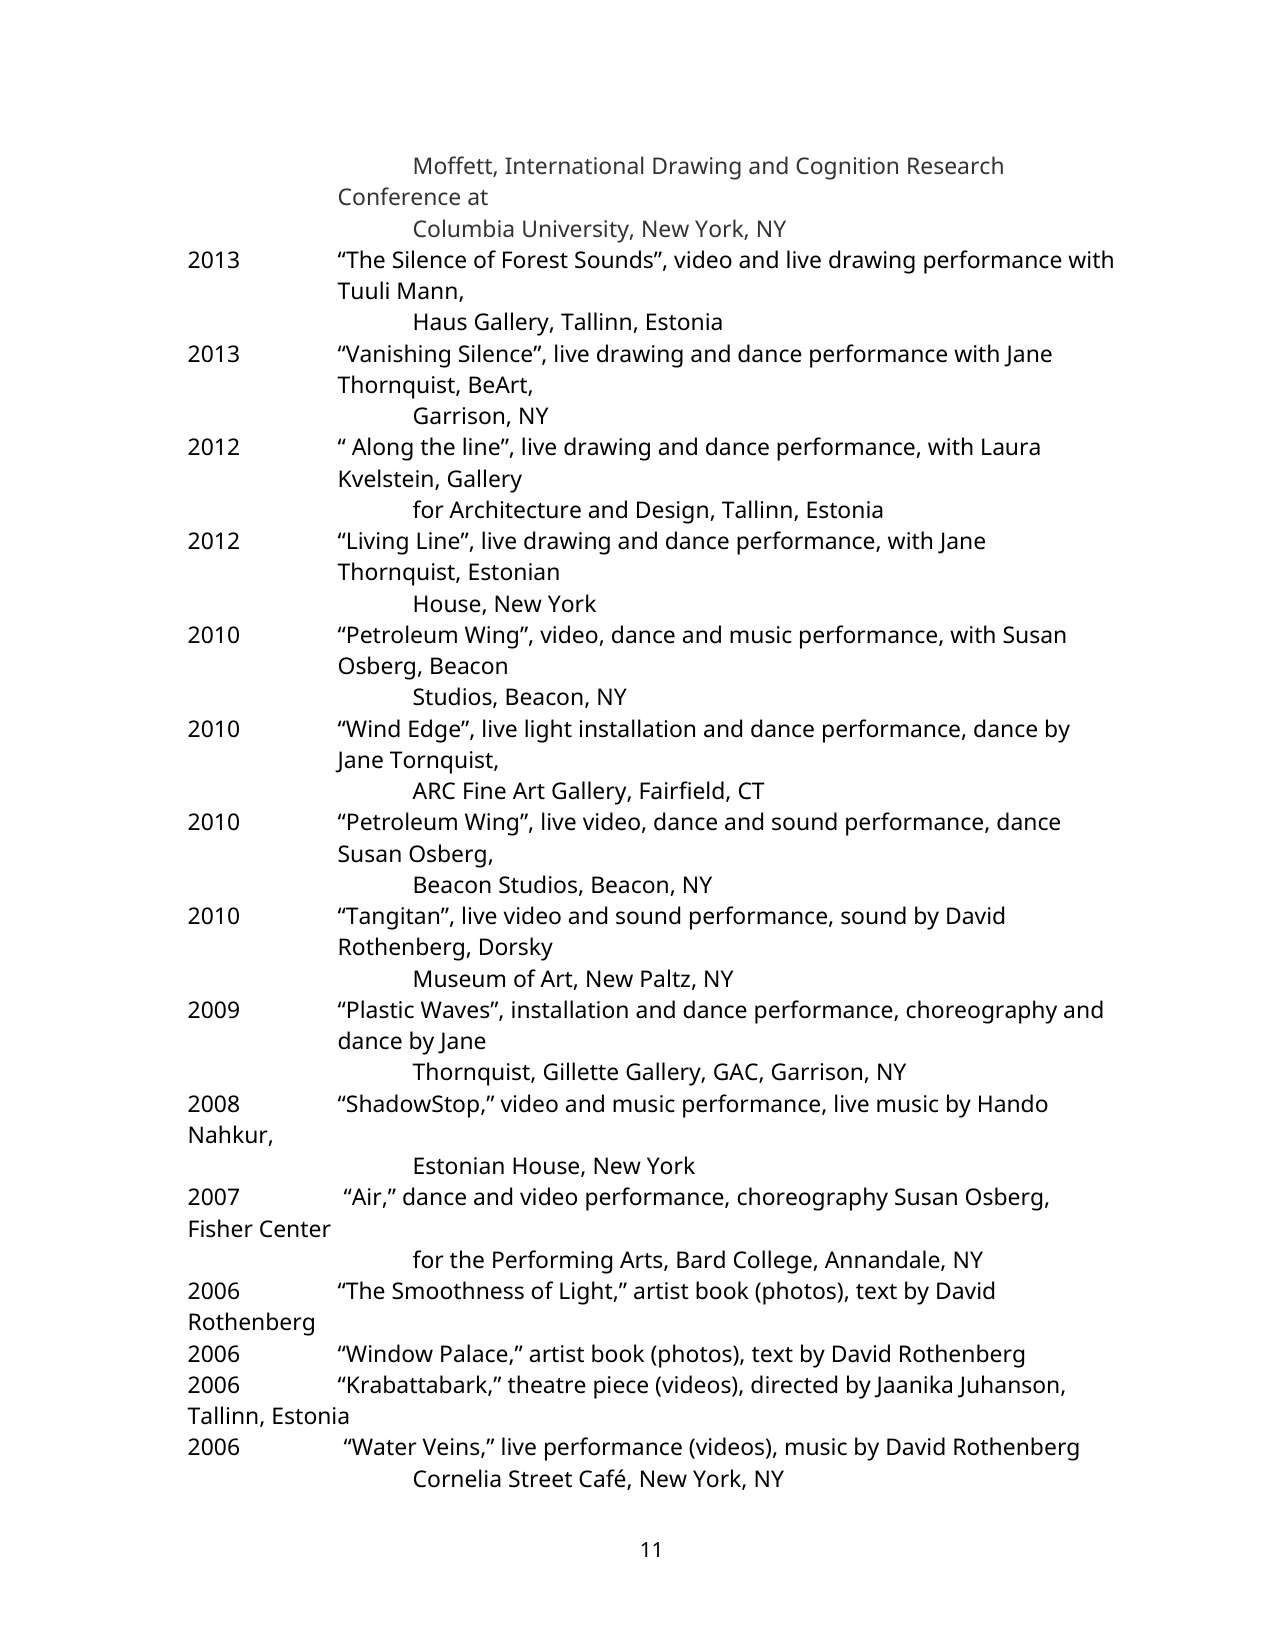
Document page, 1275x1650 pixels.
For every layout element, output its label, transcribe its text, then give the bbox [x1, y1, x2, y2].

text Studios, Beacon, NY [187, 681, 1116, 712]
text 2013 “Vanishing Silence”, live drawing and dance performance with Jane Thornquist, BeArt, [187, 337, 1116, 400]
text 2009 “Plastic Waves”, installation and dance performance, choreography and dance by Jane [187, 994, 1116, 1056]
text 2012 “Living Line”, live drawing and dance performance, with Jane Thornquist, Estonian [187, 525, 1116, 587]
text Garrison, NY [187, 400, 1116, 431]
text Beacon Studios, Beacon, NY [187, 869, 1116, 900]
text for Architecture and Design, Tallinn, Estonia [187, 494, 1116, 525]
text Thornquist, Gillette Gallery, GAC, Garrison, NY [187, 1056, 1116, 1087]
text 2006 “The Smoothness of Light,” artist book (photos), text by David Rothenberg [187, 1275, 1116, 1337]
text 2006 “Window Palace,” artist book (photos), text by David Rothenberg [187, 1337, 1116, 1369]
text for the Performing Arts, Bard College, Annandale, NY [187, 1244, 1116, 1275]
text 2010 “Wind Edge”, live light installation and dance performance, dance by Jane Tornquist, [187, 712, 1116, 775]
text 2008 “ShadowStop,” video and music performance, live music by Hando Nahkur, [187, 1087, 1116, 1150]
text 2010 “Petroleum Wing”, video, dance and music performance, with Susan Osberg, Beacon [187, 619, 1116, 681]
text 2006 “Water Veins,” live performance (videos), music by David Rothenberg [187, 1431, 1116, 1462]
text Cornelia Street Café, New York, NY [187, 1462, 1116, 1494]
text Museum of Art, New Paltz, NY [187, 962, 1116, 994]
text House, New York [187, 587, 1116, 619]
text 2010 “Petroleum Wing”, live video, dance and sound performance, dance Susan Osberg, [187, 806, 1116, 869]
text Estonian House, New York [187, 1150, 1116, 1181]
text ARC Fine Art Gallery, Fairfield, CT [187, 775, 1116, 806]
text 2013 “The Silence of Forest Sounds”, video and live drawing performance with Tuuli Mann, [187, 244, 1116, 306]
text 2006 “Krabattabark,” theatre piece (videos), directed by Jaanika Juhanson, Tallinn, Estonia [187, 1369, 1116, 1431]
subtitle Moffett, International Drawing and Cognition Research Conference at [337, 150, 1116, 212]
text 2010 “Tangitan”, live video and sound performance, sound by David Rothenberg, Dorsky [187, 900, 1116, 962]
text Haus Gallery, Tallinn, Estonia [187, 306, 1116, 337]
text 2007 “Air,” dance and video performance, choreography Susan Osberg, Fisher Center [187, 1181, 1116, 1244]
subtitle Columbia University, New York, NY [337, 212, 1116, 244]
text 2012 “ Along the line”, live drawing and dance performance, with Laura Kvelstein, Gallery [187, 431, 1116, 494]
